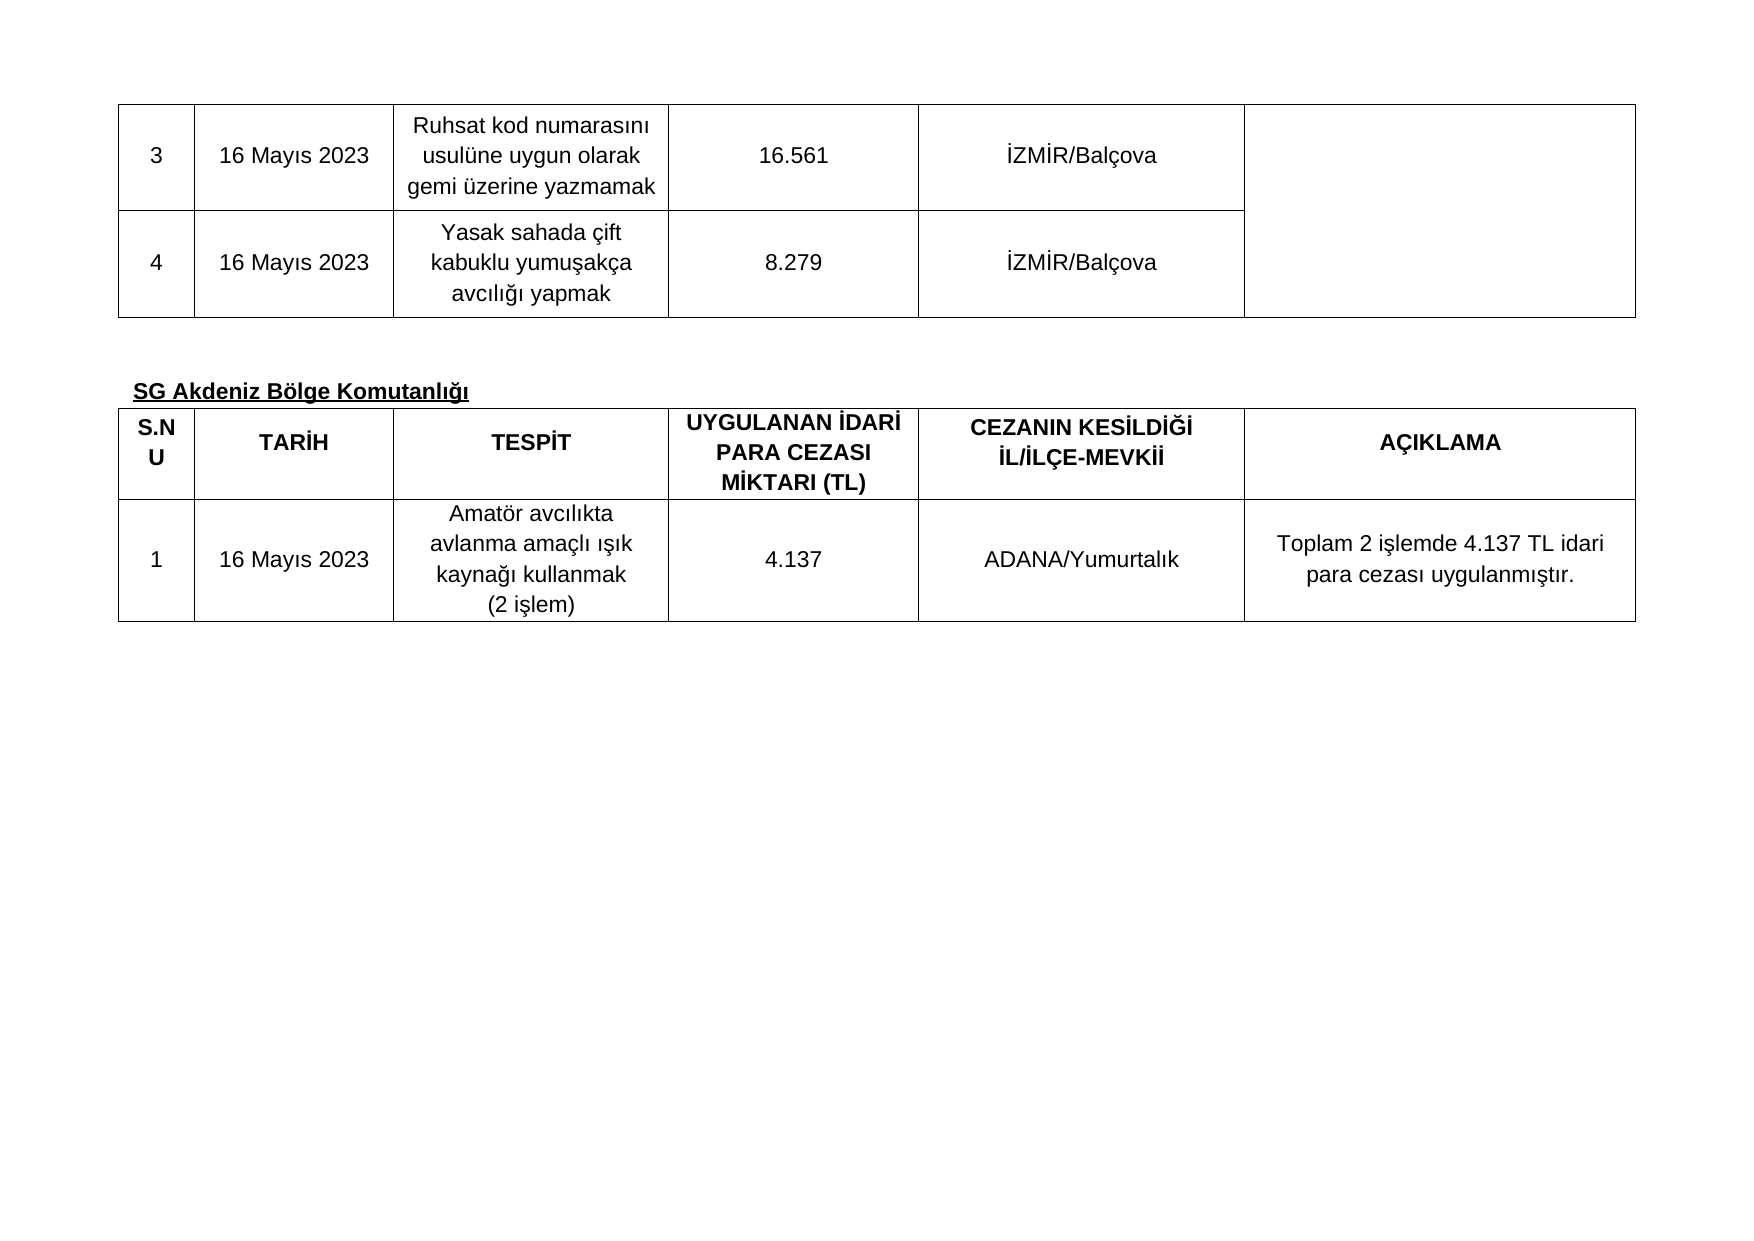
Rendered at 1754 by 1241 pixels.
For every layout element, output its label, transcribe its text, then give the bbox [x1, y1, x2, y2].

table_header TESPİT [394, 409, 668, 499]
table_cell 3 [119, 105, 194, 210]
table_cell Yasak sahada çift kabuklu yumuşakça avcılığı yapmak [394, 211, 668, 317]
table_header TARİH [195, 409, 393, 499]
table_cell Ruhsat kod numarasını usulüne uygun olarak gemi üzerine yazmamak [394, 105, 668, 210]
table_header AÇIKLAMA [1245, 409, 1635, 499]
table_header S.NU [119, 409, 194, 499]
table_cell 16 Mayıs 2023 [195, 211, 393, 317]
table_cell 4 [119, 211, 194, 317]
table_cell 16 Mayıs 2023 [195, 105, 393, 210]
table_cell 16 Mayıs 2023 [195, 500, 393, 621]
table_cell 1 [119, 500, 194, 621]
table_cell İZMİR/Balçova [919, 211, 1244, 317]
text SG Akdeniz Bölge Komutanlığı [133, 378, 1636, 404]
table_cell 4.137 [669, 500, 918, 621]
table_header UYGULANAN İDARİ PARA CEZASI MİKTARI (TL) [669, 409, 918, 499]
table_cell 16.561 [669, 105, 918, 210]
table_header CEZANIN KESİLDİĞİ İL/İLÇE-MEVKİİ [919, 409, 1244, 499]
table_cell 8.279 [669, 211, 918, 317]
table_cell ADANA/Yumurtalık [919, 500, 1244, 621]
table_cell Toplam 2 işlemde 4.137 TL idari para cezası uygulanmıştır. [1245, 500, 1635, 621]
table_cell Amatör avcılıkta avlanma amaçlı ışık kaynağı kullanmak (2 işlem) [394, 500, 668, 621]
table_cell İZMİR/Balçova [919, 105, 1244, 210]
